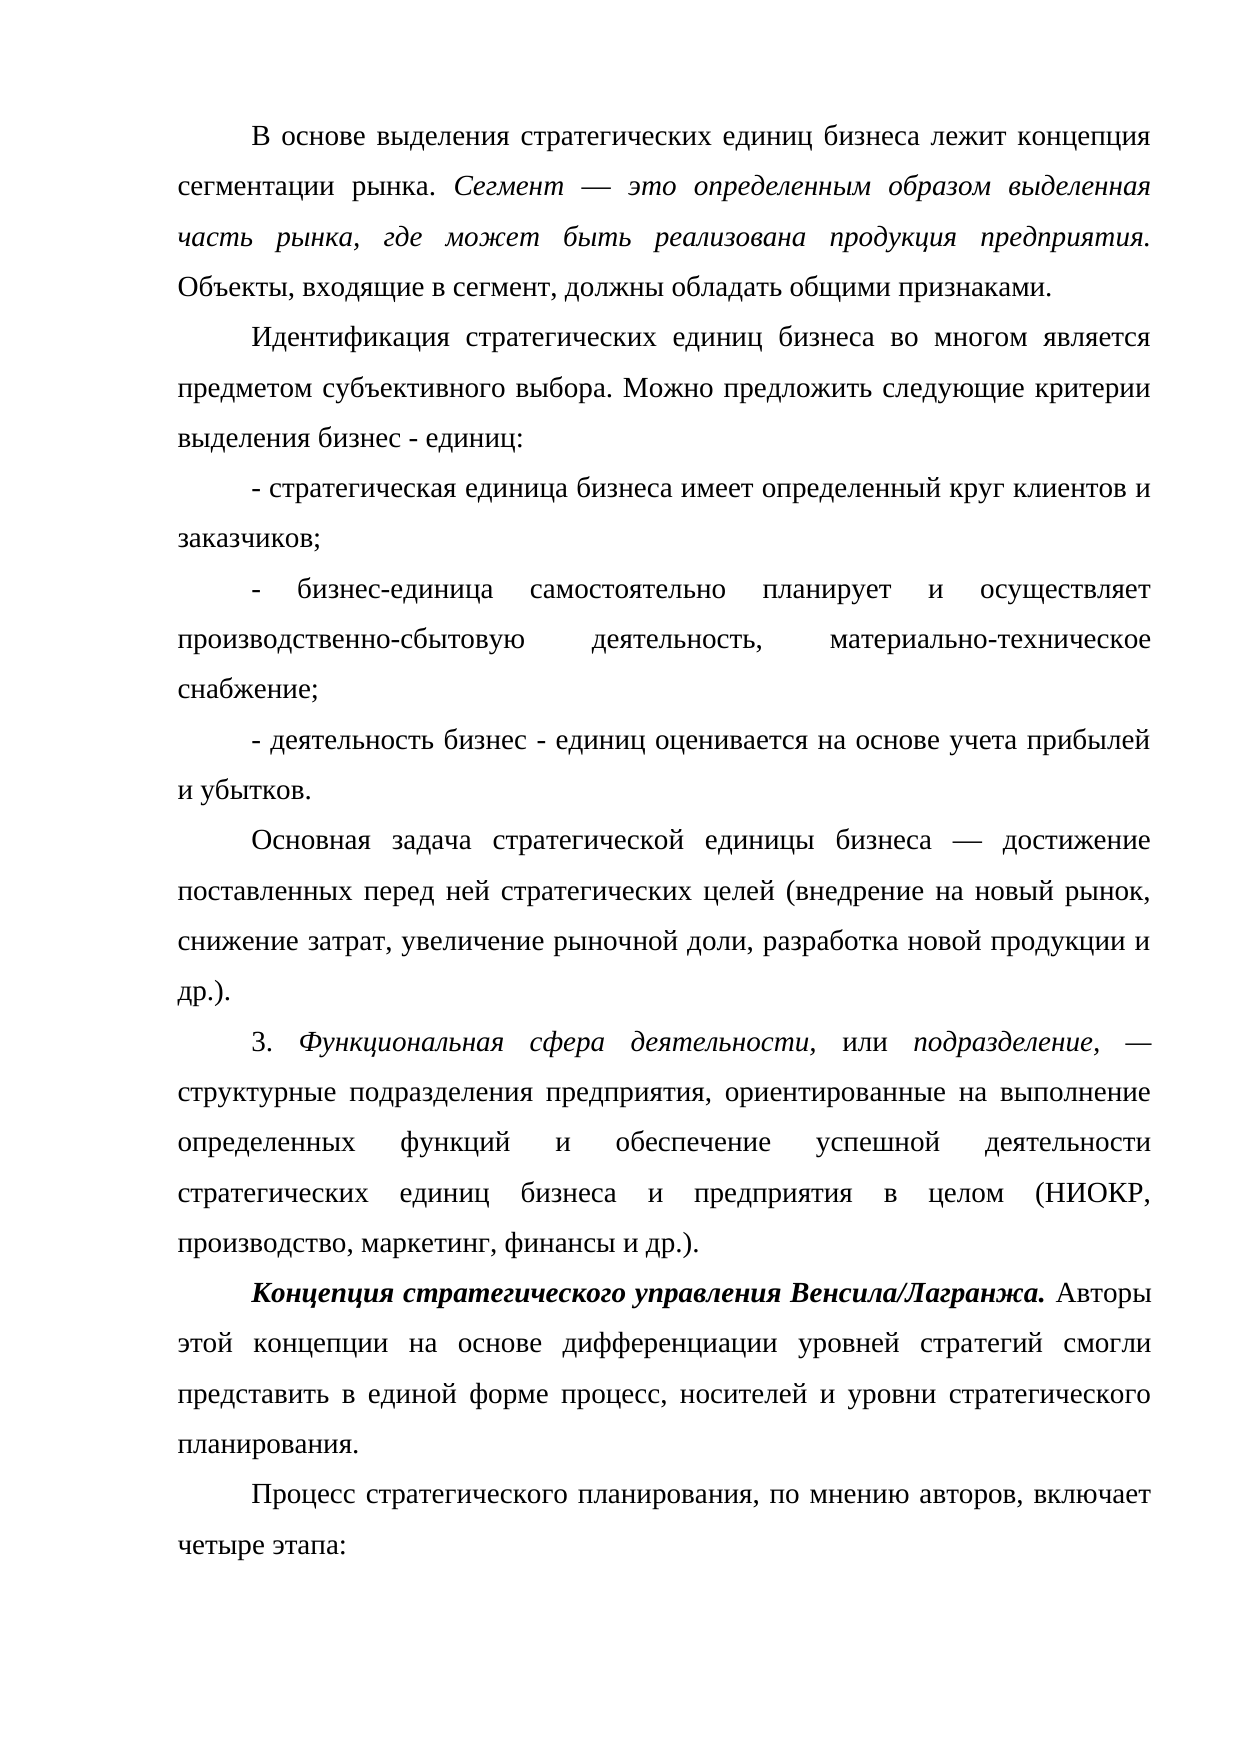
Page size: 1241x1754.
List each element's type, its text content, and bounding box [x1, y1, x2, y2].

text - стратегическая единица бизнеса имеет определенный круг клиентов и заказчиков; [177, 470, 1152, 554]
text Идентификация стратегических единиц бизнеса во многом является предметом субъективного выбора. Можно предложить следующие критерии выделения бизнес - единиц: [177, 319, 1152, 453]
text Процесс стратегического планирования, по мнению авторов, включает четыре этапа: [177, 1477, 1152, 1560]
text Основная задача стратегической единицы бизнеса — достижение поставленных перед ней стратегических целей (внедрение на новый рынок, снижение затрат, увеличение рыночной доли, разработка новой продукции и др.). [177, 822, 1152, 1007]
text - деятельность бизнес - единиц оценивается на основе учета прибылей и убытков. [177, 722, 1152, 806]
text Концепция стратегического управления Венсила/Лагранжа. Авторы этой концепции на основе дифференциации уровней стратегий смогли представить в единой форме процесс, носителей и уровни стратегического планирования. [177, 1275, 1152, 1460]
text - бизнес-единица самостоятельно планирует и осуществляет производственно-сбытовую деятельность, материально-техническое снабжение; [177, 571, 1152, 705]
text 3. Функциональная сфера деятельности, или подразделение, — структурные подразделения предприятия, ориентированные на выполнение определенных функций и обеспечение успешной деятельности стратегических единиц бизнеса и предприятия в целом (НИОКР, производство, маркетинг, финансы и др.). [177, 1024, 1152, 1258]
text В основе выделения стратегических единиц бизнеса лежит концепция сегментации рынка. Сегмент — это определенным образом выделенная часть рынка, где может быть реализована продукция предприятия. Объекты, входящие в сегмент, должны обладать общими признаками. [177, 118, 1152, 303]
